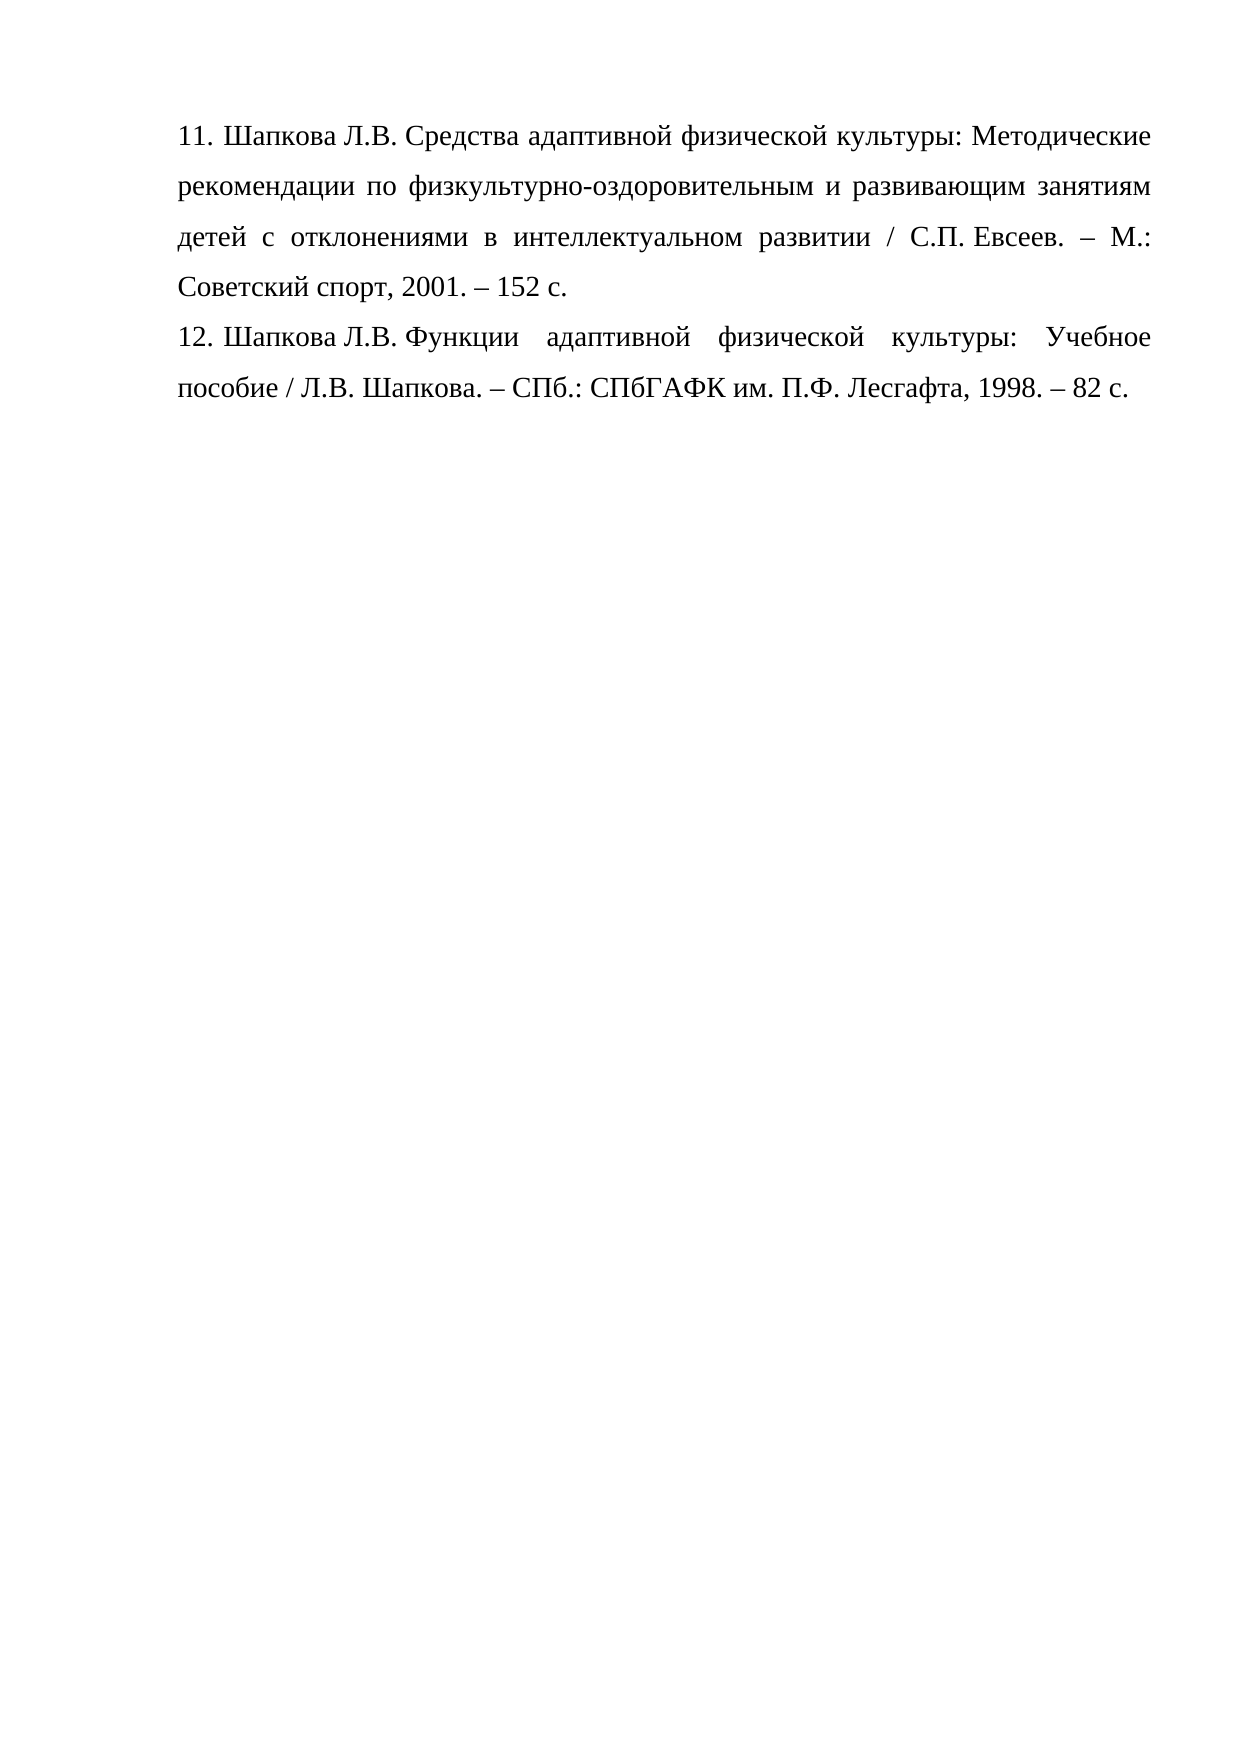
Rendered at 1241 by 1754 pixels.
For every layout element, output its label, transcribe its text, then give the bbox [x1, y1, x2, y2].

list Шапкова Л.В. Функции адаптивной физической культуры: Учебное пособие / Л.В. Шапкова. – СПб.: СПбГАФК им. П.Ф. Лесгафта, 1998. – 82 с. [177, 319, 1152, 403]
list Шапкова Л.В. Средства адаптивной физической культуры: Методические рекомендации по физкультурно-оздоровительным и развивающим занятиям детей с отклонениями в интеллектуальном развитии / С.П. Евсеев. – М.: Советский спорт, 2001. – 152 с. [177, 118, 1152, 303]
